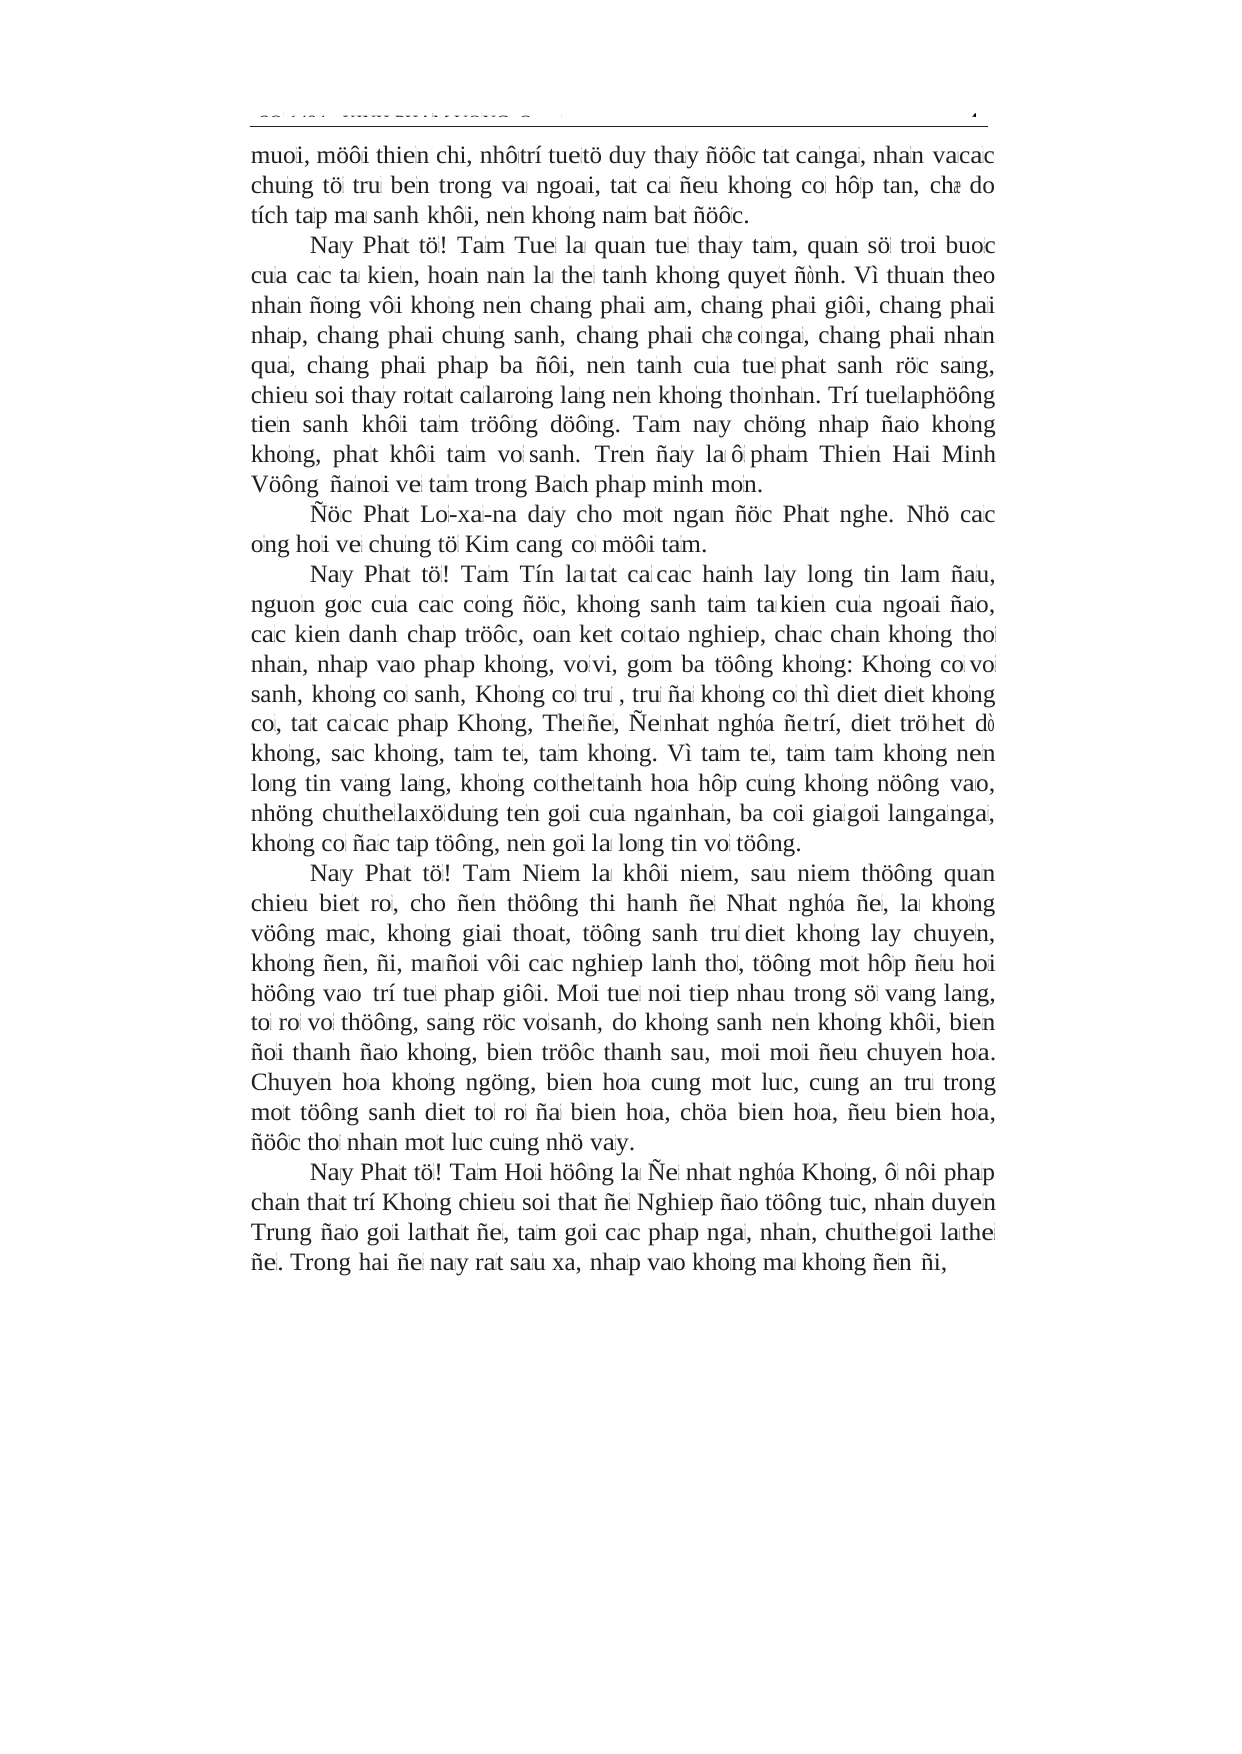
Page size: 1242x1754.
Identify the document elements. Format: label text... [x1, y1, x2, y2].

text muoäi, möôøi thieàn chi, nhôø trí tueä tö duy thaáy ñöôïc taát caû ngaõ, nhaân vaø caùc chuûng töû truù beân trong vaø ngoaøi, taát caû ñeàu khoâng coù hôïp tan, chæ do tích taäp maø sanh khôûi, neân khoâng naém baét ñöôïc. [251, 141, 996, 229]
text Naøy Phaät töû! Taâm Tueä laø quaùn tueä thaáy taâm, quaùn söï troùi buoäc cuûa caùc taø kieán, hoaïn naïn laø theå taùnh khoâng quyeát ñònh. Vì thuaän theo nhaãn ñoàng vôùi khoâng neân chaúng phaûi aám, chaúng phaûi giôùi, chaúng phaûi nhaäp, chaúng phaûi chuùng sanh, chaúng phaûi chæ coù ngaõ, chaúng phaûi nhaân quaû, chaúng phaûi phaùp ba ñôøi, neân taùnh cuûa tueä phaùt sanh röïc saùng, chieáu soi thaáy roõ taát caû laø roãng laëng neân khoâng thoï nhaän. Trí tueä laø phöông tieän sanh khôûi taâm tröôûng döôõng. Taâm naøy chöùng nhaäp ñaïo khoâng khoâng, phaùt khôûi taâm voâ sanh. Treân ñaây laø ôû phaåm Thieân Haûi Minh Vöông ñaõ noùi veà taâm trong Baùch phaùp minh moân. [251, 230, 996, 498]
text Naøy Phaät töû! Taâm Hoài höôùng laø Ñeä nhaát nghóa Khoâng, ôû nôi phaùp chaân thaät trí Khoâng chieáu soi thaät ñeá Nghieäp ñaïo töông tuïc, nhaân duyeân Trung ñaïo goïi laø thaät ñeá, taïm goïi caùc phaùp ngaõ, nhaân, chuû theå goïi laø theá ñeá. Trong hai ñeá naøy raát saâu xa, nhaäp vaøo khoâng maø khoâng ñeán ñi, [251, 1157, 996, 1275]
text Ñöùc Phaät Loâ-xaù-na daïy cho moät ngaøn ñöùc Phaät nghe. Nhö caùc oâng hoûi veà chuûng töû Kim cang coù möôøi taâm. [251, 499, 996, 558]
text Naøy Phaät töû! Taâm Nieäm laø khôûi nieäm, saùu nieäm thöôøng quaùn chieáu bieát roõ, cho ñeán thöôøng thi haønh ñeä Nhaát nghóa ñeá, laø khoâng vöôùng maéc, khoâng giaûi thoaùt, töôùng sanh truï dieät khoâng lay chuyeån, khoâng ñeán, ñi, maø ñoái vôùi caùc nghieäp laõnh thoï, töôùng moät hôïp ñeàâu hoài höôùng vaøo trí tueä phaùp giôùi. Moãi tueä noái tieáp nhau trong söï vaéng laëng, toû roõ voâ thöôøng, saùng röïc voâ sanh, do khoâng sanh neân khoâng khôûi, bieán ñoåi thaønh ñaïo khoâng, bieán tröôùc thaønh sau, moãi moãi ñeàu chuyeån hoùa. Chuyeån hoùa khoâng ngöøng, bieán hoùa cuøng moät luùc, cuøng an truù trong moät töôùng sanh dieät toû roõ ñaõ bieán hoùa, chöa bieán hoùa, ñeàu bieán hoùa, ñöôïc thoï nhaän moät luùc cuõng nhö vaäy. [251, 858, 996, 1156]
text Naøy Phaät töû! Taâm Tín laø taát caû caùc haïnh laáy loøng tin laøm ñaàu, nguoàn goác cuûa caùc coâng ñöùc, khoâng sanh taâm taø kieán cuûa ngoaïi ñaïo, caùc kieán danh chaáp tröôùc, oaùn keát coù taïo nghieäp, chaéc chaén khoâng thoï nhaän, nhaäp vaøo phaùp khoâng, voâ vi, goàm ba töôùng khoâng: Khoâng coù voâ sanh, khoâng coù sanh, Khoâng coù truï , truï ñaõ khoâng coù thì dieät dieät khoâng coù, taát caû caùc phaùp Khoâng, Theá ñeá, Ñeä nhaát nghóa ñeá trí, dieät tröø heát dò khoâng, saéc khoâng, taâm teá, taâm khoâng. Vì taâm teá, taâm taâm khoâng neân loøng tin vaéng laëng, khoâng coù theå taùnh hoøa hôïp cuõng khoâng nöông vaøo, nhöng chuû theå laø xöû duïng teân goïi cuûa ngaõ nhaân, ba coõi giaû goïi laø ngaõ ngaõ, khoâng coù ñaéc taäp töôùng, neân goïi laø loøng tin voâ töôùng. [251, 559, 996, 857]
